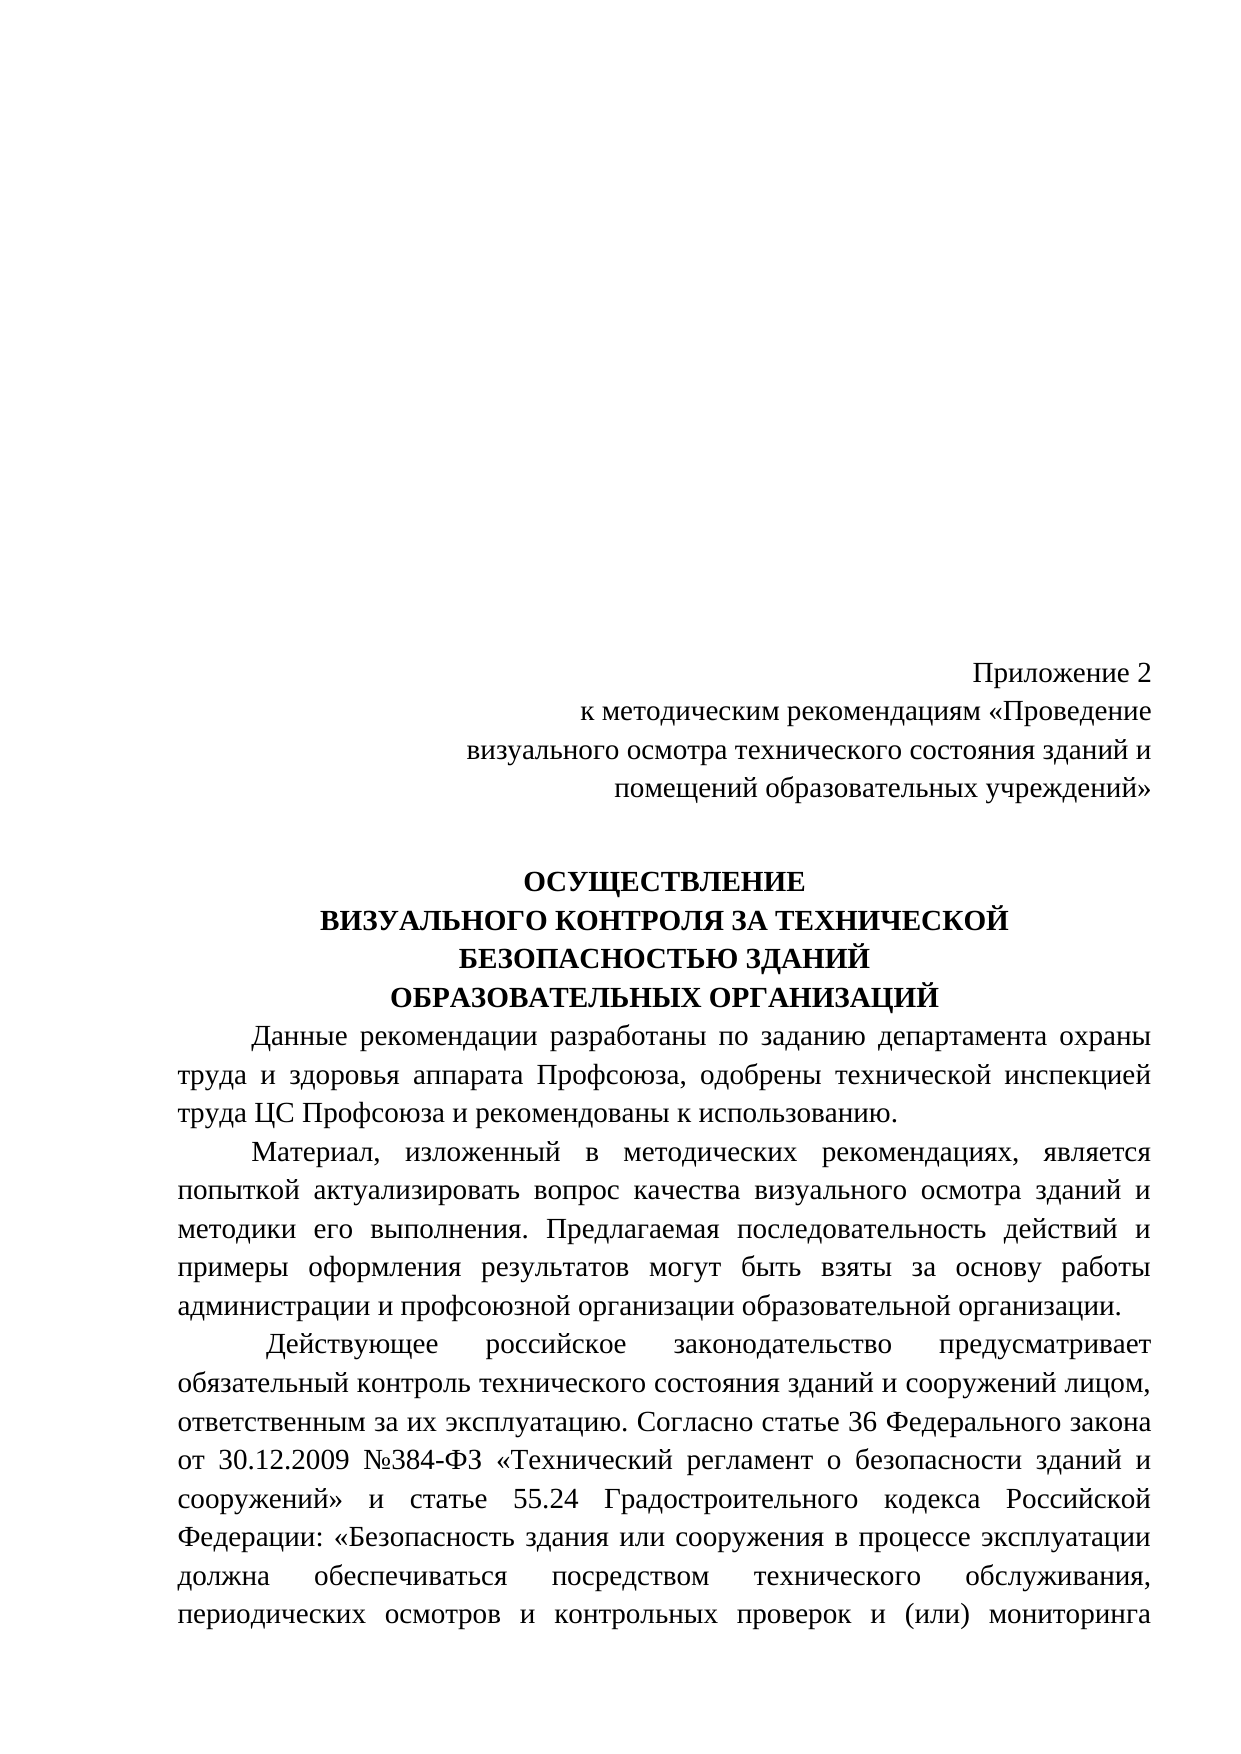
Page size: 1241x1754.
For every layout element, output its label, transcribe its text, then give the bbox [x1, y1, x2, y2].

text помещений образовательных учреждений» [177, 770, 1152, 804]
text к методическим рекомендациям «Проведение [177, 693, 1152, 727]
text ВИЗУАЛЬНОГО КОНТРОЛЯ ЗА ТЕХНИЧЕСКОЙ БЕЗОПАСНОСТЬЮ ЗДАНИЙ [177, 903, 1152, 975]
text визуального осмотра технического состояния зданий и [177, 732, 1152, 765]
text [177, 1327, 1152, 1630]
text Приложение 2 [177, 655, 1152, 688]
text Данные рекомендации разработаны по заданию департамента охраны труда и здоровья аппарата Профсоюза, одобрены технической инспекцией труда ЦС Профсоюза и рекомендованы к использованию. [177, 1018, 1152, 1129]
text Материал, изложенный в методических рекомендациях, является попыткой актуализировать вопрос качества визуального осмотра зданий и методики его выполнения. Предлагаемая последовательность действий и примеры оформления результатов могут быть взяты за основу работы администрации и профсоюзной организации образовательной организации. [177, 1134, 1152, 1322]
text ОБРАЗОВАТЕЛЬНЫХ ОРГАНИЗАЦИЙ [177, 980, 1152, 1013]
text ОСУЩЕСТВЛЕНИЕ [177, 864, 1152, 898]
